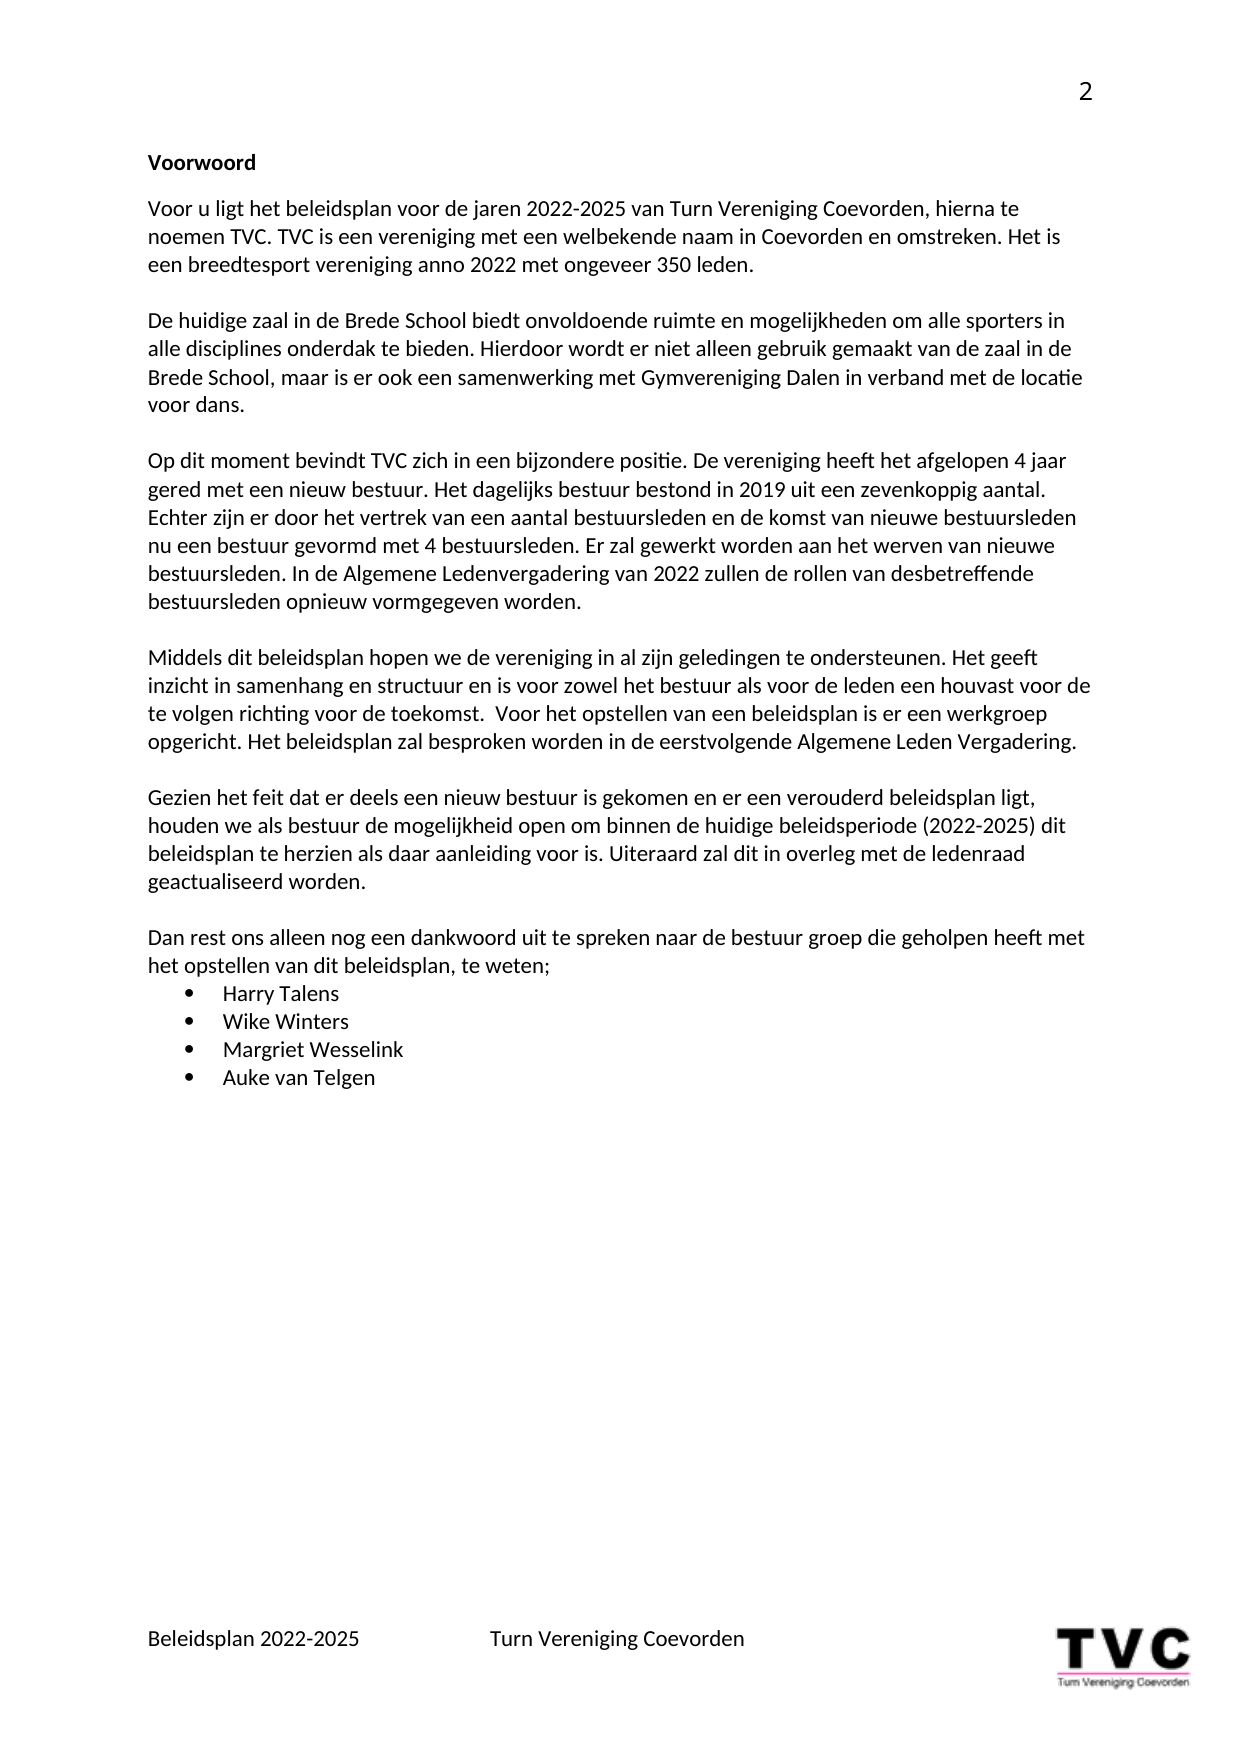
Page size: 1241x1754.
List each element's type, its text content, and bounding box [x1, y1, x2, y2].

text Dan rest ons alleen nog een dankwoord uit te spreken naar de bestuur groep die geholpen heeft met het opstellen van dit beleidsplan, te weten; [148, 923, 1093, 979]
list Auke van Telgen [185, 1063, 1093, 1091]
text Middels dit beleidsplan hopen we de vereniging in al zijn geledingen te ondersteunen. Het geeft inzicht in samenhang en structuur en is voor zowel het bestuur als voor de leden een houvast voor de te volgen richting voor de toekomst. Voor het opstellen van een beleidsplan is er een werkgroep opgericht. Het beleidsplan zal besproken worden in de eerstvolgende Algemene Leden Vergadering. [148, 643, 1093, 755]
text Voorwoord [148, 148, 1093, 176]
list Margriet Wesselink [185, 1035, 1093, 1063]
text Op dit moment bevindt TVC zich in een bijzondere positie. De vereniging heeft het afgelopen 4 jaar gered met een nieuw bestuur. Het dagelijks bestuur bestond in 2019 uit een zevenkoppig aantal. Echter zijn er door het vertrek van een aantal bestuursleden en de komst van nieuwe bestuursleden nu een bestuur gevormd met 4 bestuursleden. Er zal gewerkt worden aan het werven van nieuwe bestuursleden. In de Algemene Ledenvergadering van 2022 zullen de rollen van desbetreffende bestuursleden opnieuw vormgegeven worden. [148, 447, 1093, 615]
text Gezien het feit dat er deels een nieuw bestuur is gekomen en er een verouderd beleidsplan ligt, houden we als bestuur de mogelijkheid open om binnen de huidige beleidsperiode (2022-2025) dit beleidsplan te herzien als daar aanleiding voor is. Uiteraard zal dit in overleg met de ledenraad geactualiseerd worden. [148, 783, 1093, 895]
list Harry Talens [185, 979, 1093, 1007]
picture [1054, 1625, 1194, 1691]
list Wike Winters [185, 1007, 1093, 1035]
text De huidige zaal in de Brede School biedt onvoldoende ruimte en mogelijkheden om alle sporters in alle disciplines onderdak te bieden. Hierdoor wordt er niet alleen gebruik gemaakt van de zaal in de Brede School, maar is er ook een samenwerking met Gymvereniging Dalen in verband met de locatie voor dans. [148, 307, 1093, 419]
text Voor u ligt het beleidsplan voor de jaren 2022-2025 van Turn Vereniging Coevorden, hierna te noemen TVC. TVC is een vereniging met een welbekende naam in Coevorden en omstreken. Het is een breedtesport vereniging anno 2022 met ongeveer 350 leden. [148, 194, 1093, 278]
